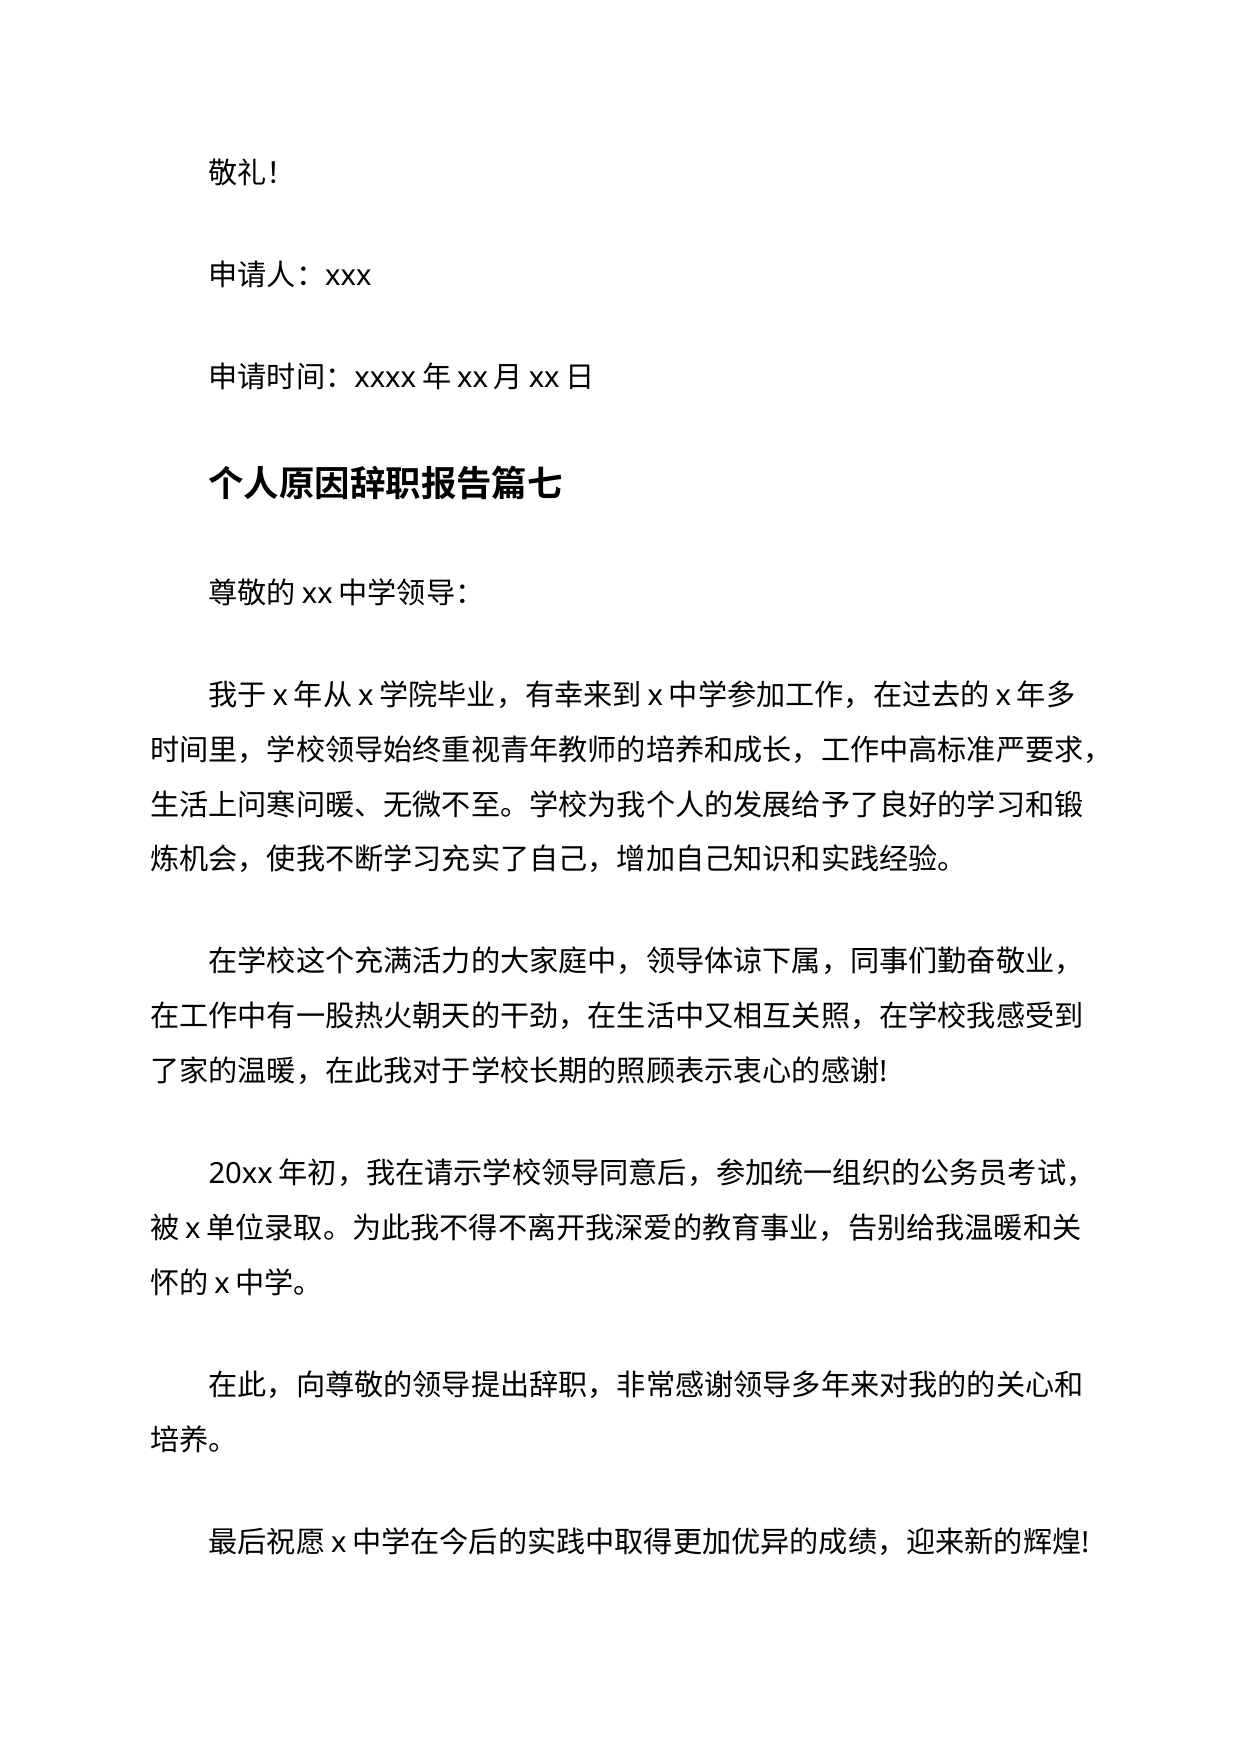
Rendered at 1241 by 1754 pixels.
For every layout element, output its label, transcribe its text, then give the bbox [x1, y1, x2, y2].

text 我于x年从x学院毕业，有幸来到x中学参加工作，在过去的x年多时间里，学校领导始终重视青年教师的培养和成长，工作中高标准严要求，生活上问寒问暖、无微不至。学校为我个人的发展给予了良好的学习和锻炼机会，使我不断学习充实了自己，增加自己知识和实践经验。 [150, 671, 1090, 878]
text 尊敬的xx中学领导： [150, 569, 1090, 612]
text 敬礼！ [150, 150, 1090, 192]
text 申请人：xxx [150, 252, 1090, 294]
text 20xx年初，我在请示学校领导同意后，参加统一组织的公务员考试，被x单位录取。为此我不得不离开我深爱的教育事业，告别给我温暖和关怀的x中学。 [150, 1149, 1090, 1302]
text 最后祝愿x中学在今后的实践中取得更加优异的成绩，迎来新的辉煌! [150, 1518, 1090, 1561]
text 申请时间：xxxx年xx月xx日 [150, 354, 1090, 396]
text 个人原因辞职报告篇七 [150, 456, 1090, 507]
text 在此，向尊敬的领导提出辞职，非常感谢领导多年来对我的的关心和培养。 [150, 1361, 1090, 1459]
text 在学校这个充满活力的大家庭中，领导体谅下属，同事们勤奋敬业，在工作中有一股热火朝天的干劲，在生活中又相互关照，在学校我感受到了家的温暖，在此我对于学校长期的照顾表示衷心的感谢! [150, 938, 1090, 1090]
